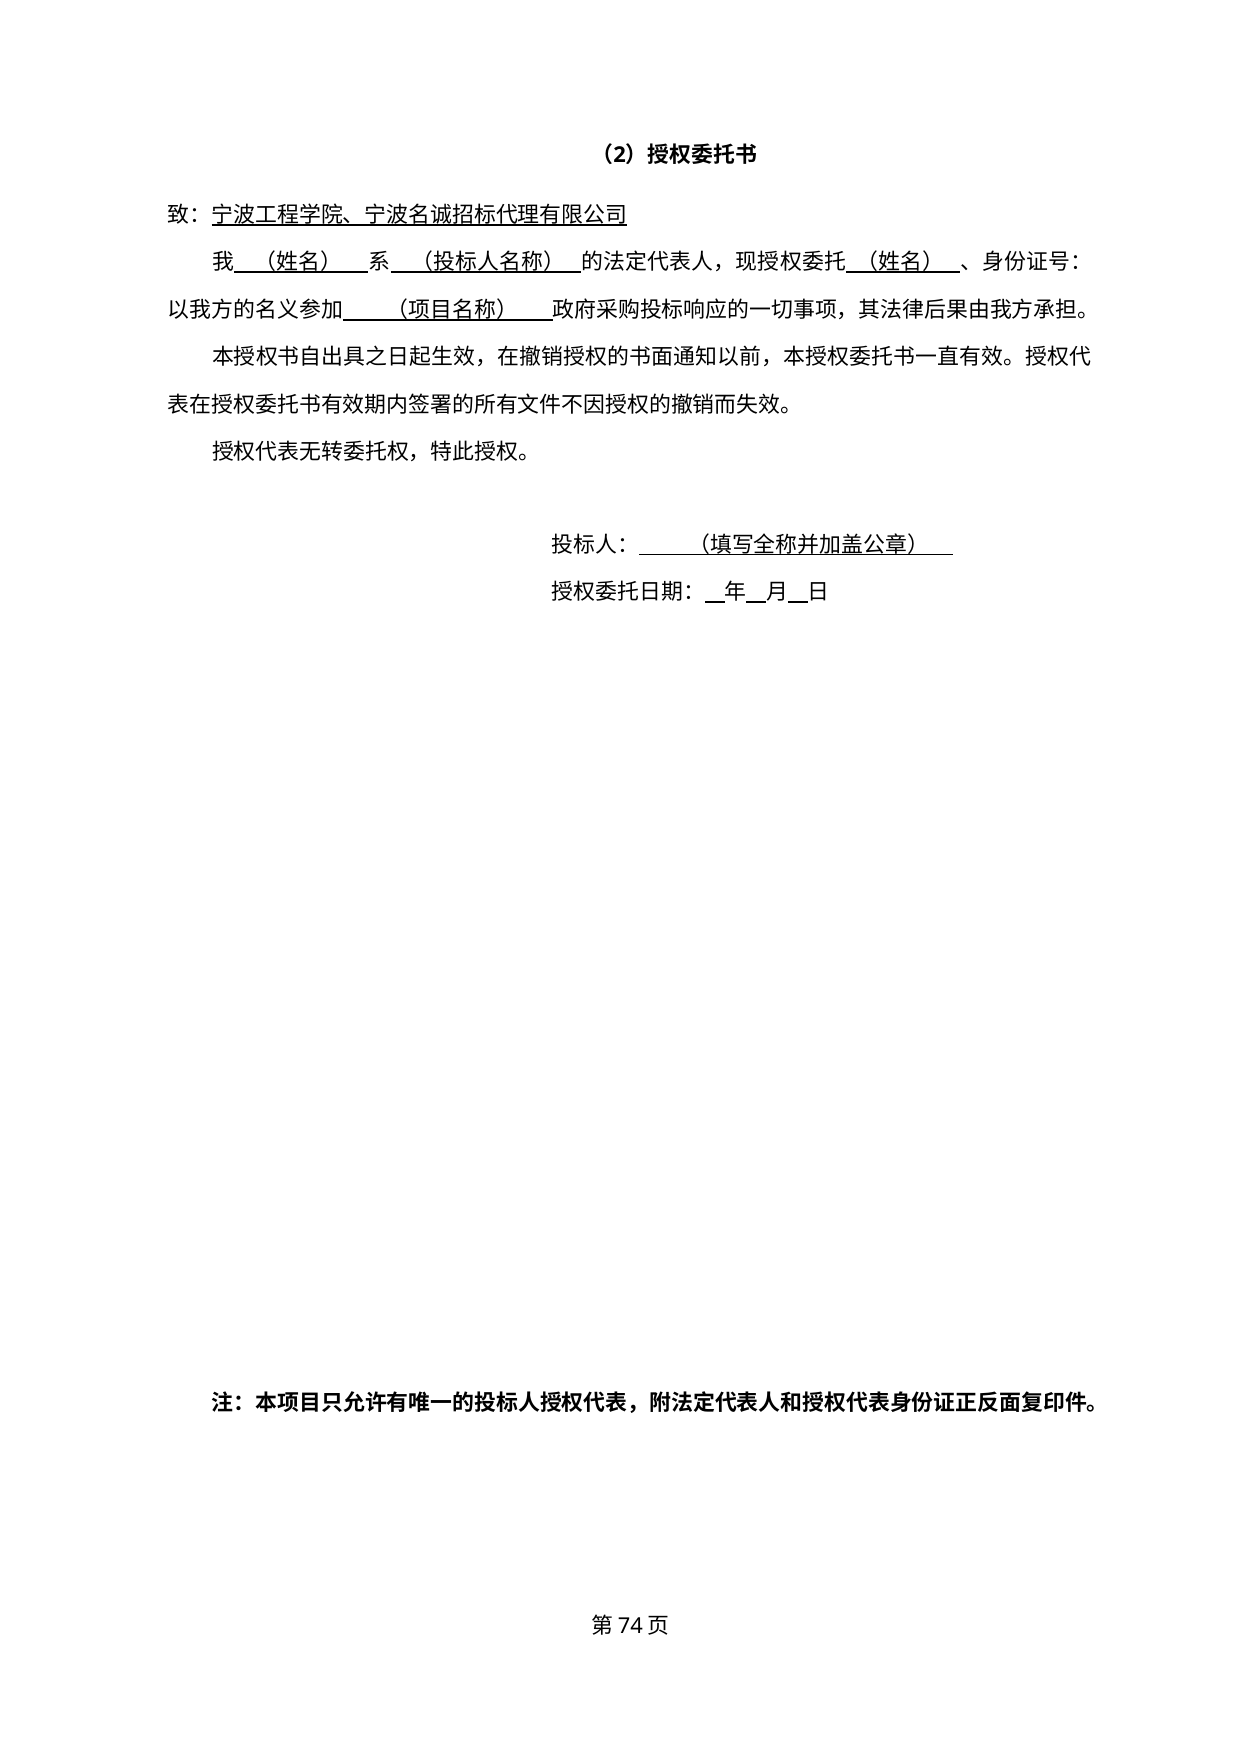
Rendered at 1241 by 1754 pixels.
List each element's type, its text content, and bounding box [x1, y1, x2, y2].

text 本授权书自出具之日起生效，在撤销授权的书面通知以前，本授权委托书一直有效。授权代表在授权委托书有效期内签署的所有文件不因授权的撤销而失效。 [168, 339, 1093, 418]
text 我 （姓名） 系 （投标人名称） 的法定代表人，现授权委托 （姓名） 、身份证号： 以我方的名义参加 （项目名称） 政府采购投标响应的一切事项，其法律后果由我方承担。 [168, 244, 1093, 323]
text 授权委托日期： 年 月 日 [168, 574, 1093, 606]
text 投标人： （填写全称并加盖公章） [168, 527, 1093, 558]
text （2）授权委托书 [213, 137, 1093, 168]
text 注：本项目只允许有唯一的投标人授权代表，附法定代表人和授权代表身份证正反面复印件。 [168, 1385, 1093, 1416]
text 授权代表无转委托权，特此授权。 [168, 434, 1093, 466]
text 致：宁波工程学院、宁波名诚招标代理有限公司 [168, 197, 1093, 228]
